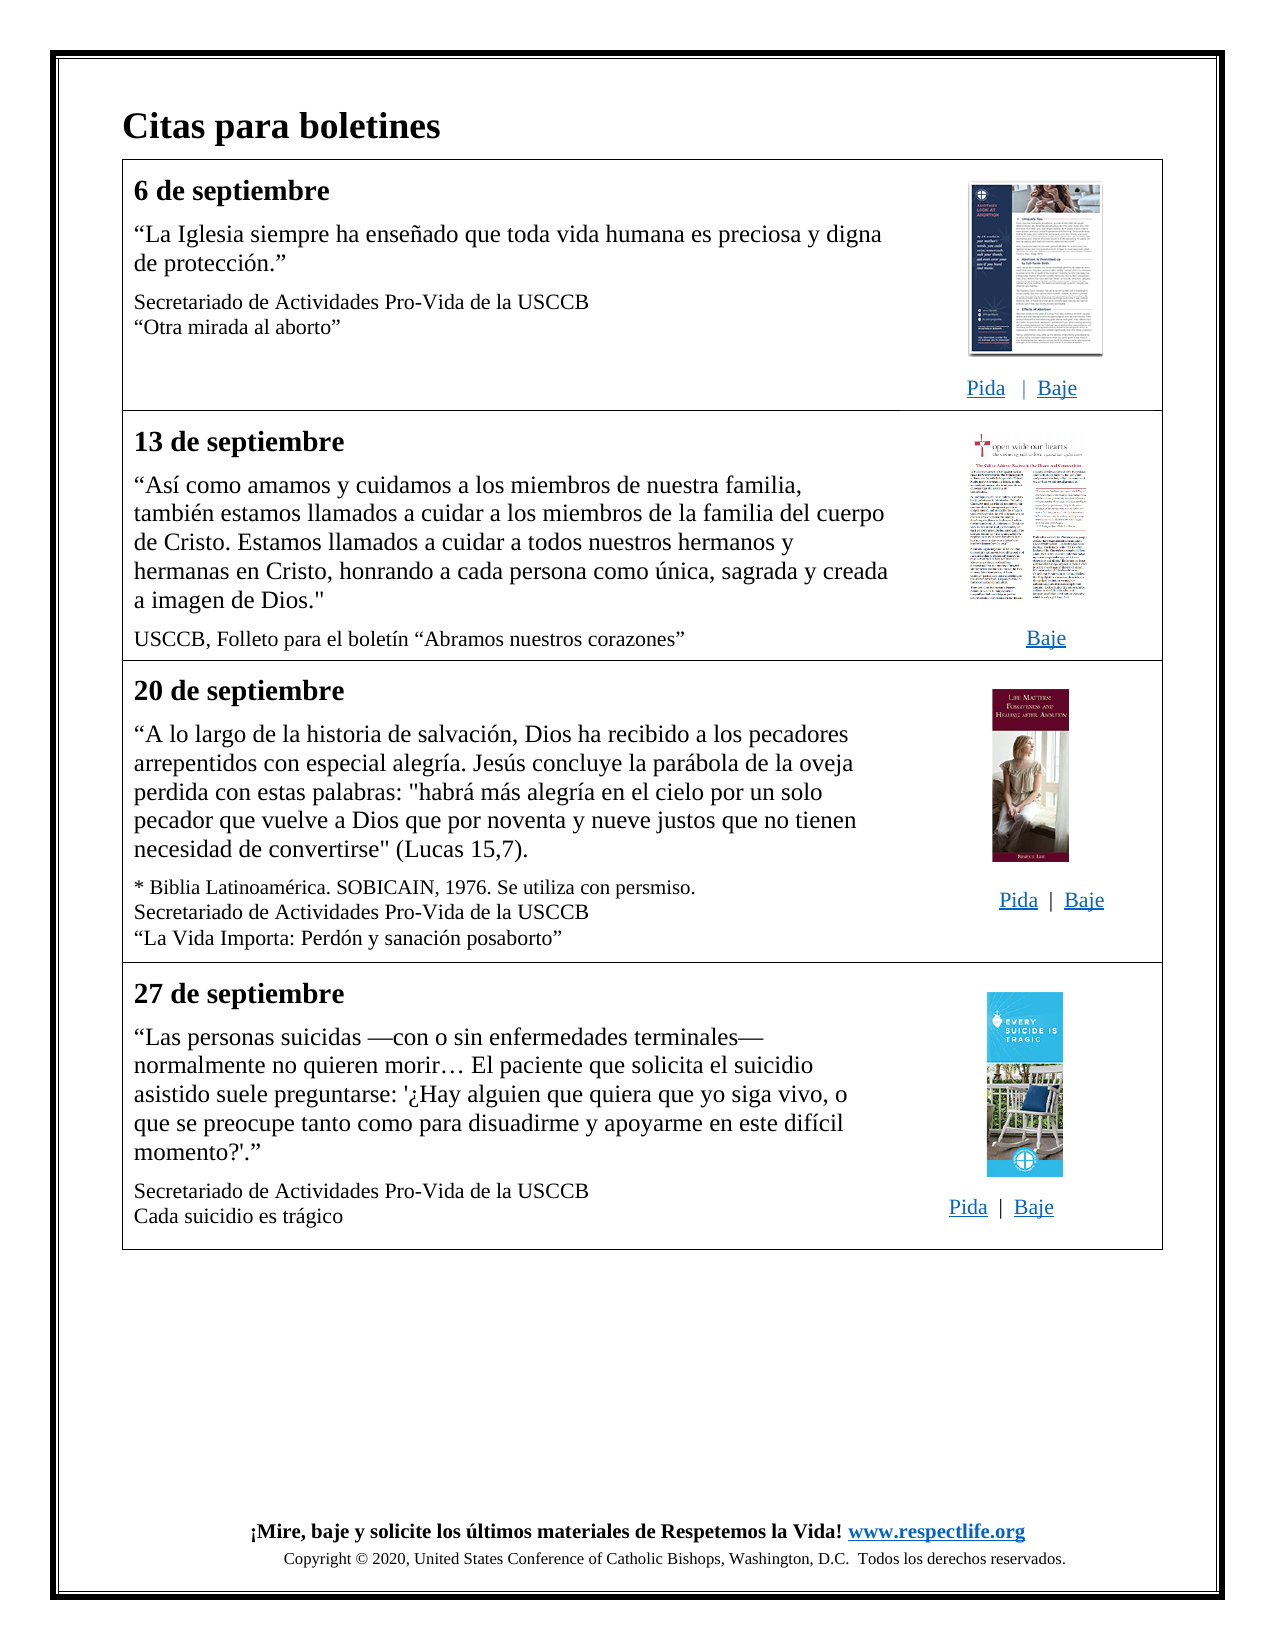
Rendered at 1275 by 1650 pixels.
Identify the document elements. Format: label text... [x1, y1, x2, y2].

table_header 6 de septiembre “La Iglesia siempre ha enseñado que toda vida humana es preciosa y digna de protección.” Secretariado de Actividades Pro-Vida de la USCCB “Otra mirada al aborto” [123, 160, 900, 410]
picture [986, 992, 1063, 1177]
table_cell 13 de septiembre “Así como amamos y cuidamos a los miembros de nuestra familia, también estamos llamados a cuidar a los miembros de la familia del cuerpo de Cristo. Estamos llamados a cuidar a todos nuestros hermanos y hermanas en Cristo, honrando a cada persona como única, sagrada y creada a imagen de Dios." USCCB, Folleto para el boletín “Abramos nuestros corazones” [123, 411, 900, 659]
picture [953, 425, 1103, 619]
text Citas para boletines [122, 104, 1153, 147]
table_cell Pida | Baje [900, 963, 1162, 1249]
table_cell [900, 661, 1162, 962]
table_cell [900, 411, 1162, 659]
table_cell 27 de septiembre “Las personas suicidas —con o sin enfermedades terminales— normalmente no quieren morir… El paciente que solicita el suicidio asistido suele preguntarse: '¿Hay alguien que quiera que yo siga vivo, o que se preocupe tanto como para disuadirme y apoyarme en este difícil momento?'.” Secretariado de Actividades Pro-Vida de la USCCB Cada suicidio es trágico [123, 963, 900, 1249]
table_cell 20 de septiembre “A lo largo de la historia de salvación, Dios ha recibido a los pecadores arrepentidos con especial alegría. Jesús concluye la parábola de la oveja perdida con estas palabras: "habrá más alegría en el cielo por un solo pecador que vuelve a Dios que por noventa y nueve justos que no tienen necesidad de convertirse" (Lucas 15,7). * Biblia Latinoamérica. SOBICAIN, 1976. Se utiliza con persmiso. Secretariado de Actividades Pro-Vida de la USCCB “La Vida Importa: Perdón y sanación posaborto” [123, 661, 900, 962]
picture [992, 689, 1069, 862]
picture [965, 177, 1102, 354]
table_header [900, 160, 1162, 410]
